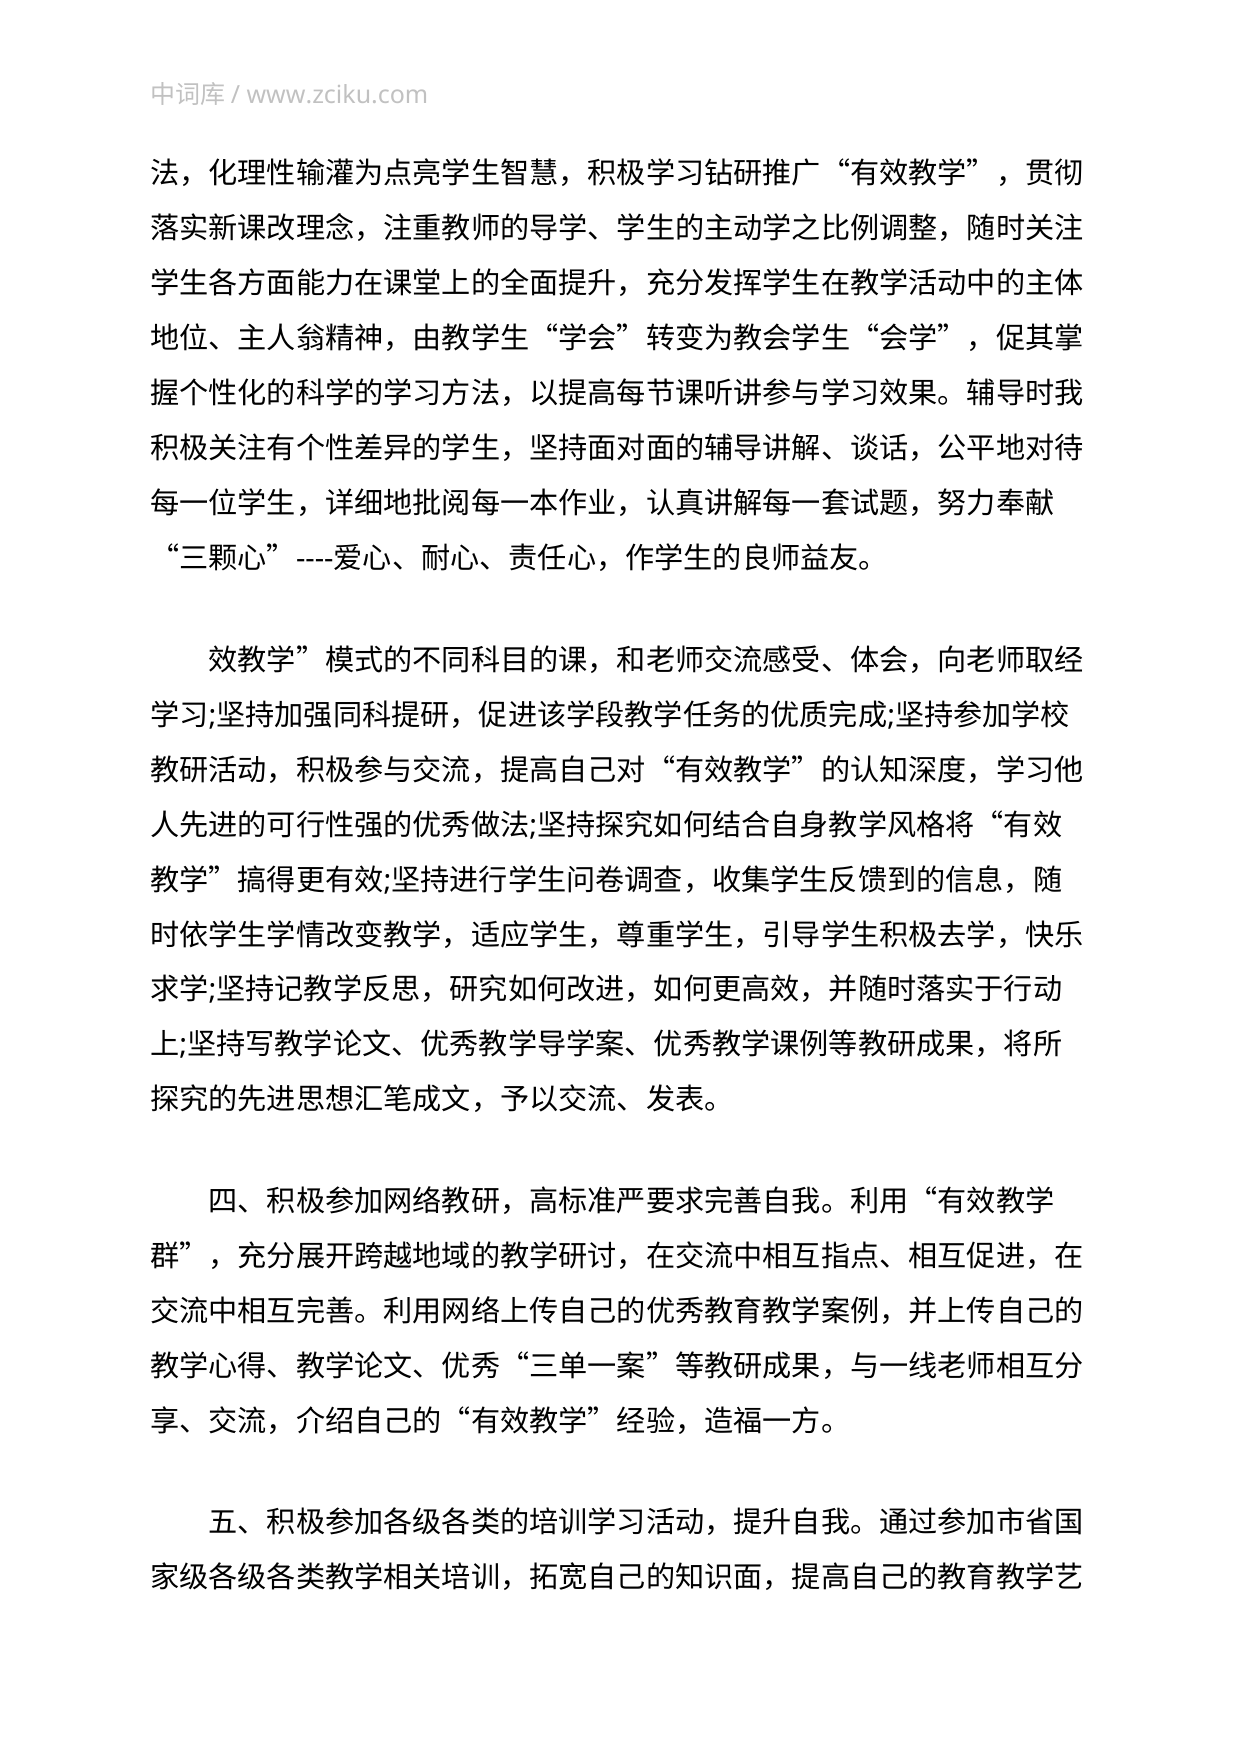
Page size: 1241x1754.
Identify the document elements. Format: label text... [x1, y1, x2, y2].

text 效教学”模式的不同科目的课，和老师交流感受、体会，向老师取经学习;坚持加强同科提研，促进该学段教学任务的优质完成;坚持参加学校教研活动，积极参与交流，提高自己对“有效教学”的认知深度，学习他人先进的可行性强的优秀做法;坚持探究如何结合自身教学风格将“有效教学”搞得更有效;坚持进行学生问卷调查，收集学生反馈到的信息，随时依学生学情改变教学，适应学生，尊重学生，引导学生积极去学，快乐求学;坚持记教学反思，研究如何改进，如何更高效，并随时落实于行动上;坚持写教学论文、优秀教学导学案、优秀教学课例等教研成果，将所探究的先进思想汇笔成文，予以交流、发表。 [150, 636, 1090, 1118]
text 四、积极参加网络教研，高标准严要求完善自我。利用“有效教学群”，充分展开跨越地域的教学研讨，在交流中相互指点、相互促进，在交流中相互完善。利用网络上传自己的优秀教育教学案例，并上传自己的教学心得、教学论文、优秀“三单一案”等教研成果，与一线老师相互分享、交流，介绍自己的“有效教学”经验，造福一方。 [150, 1178, 1090, 1439]
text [150, 1499, 1090, 1596]
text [150, 150, 1090, 577]
